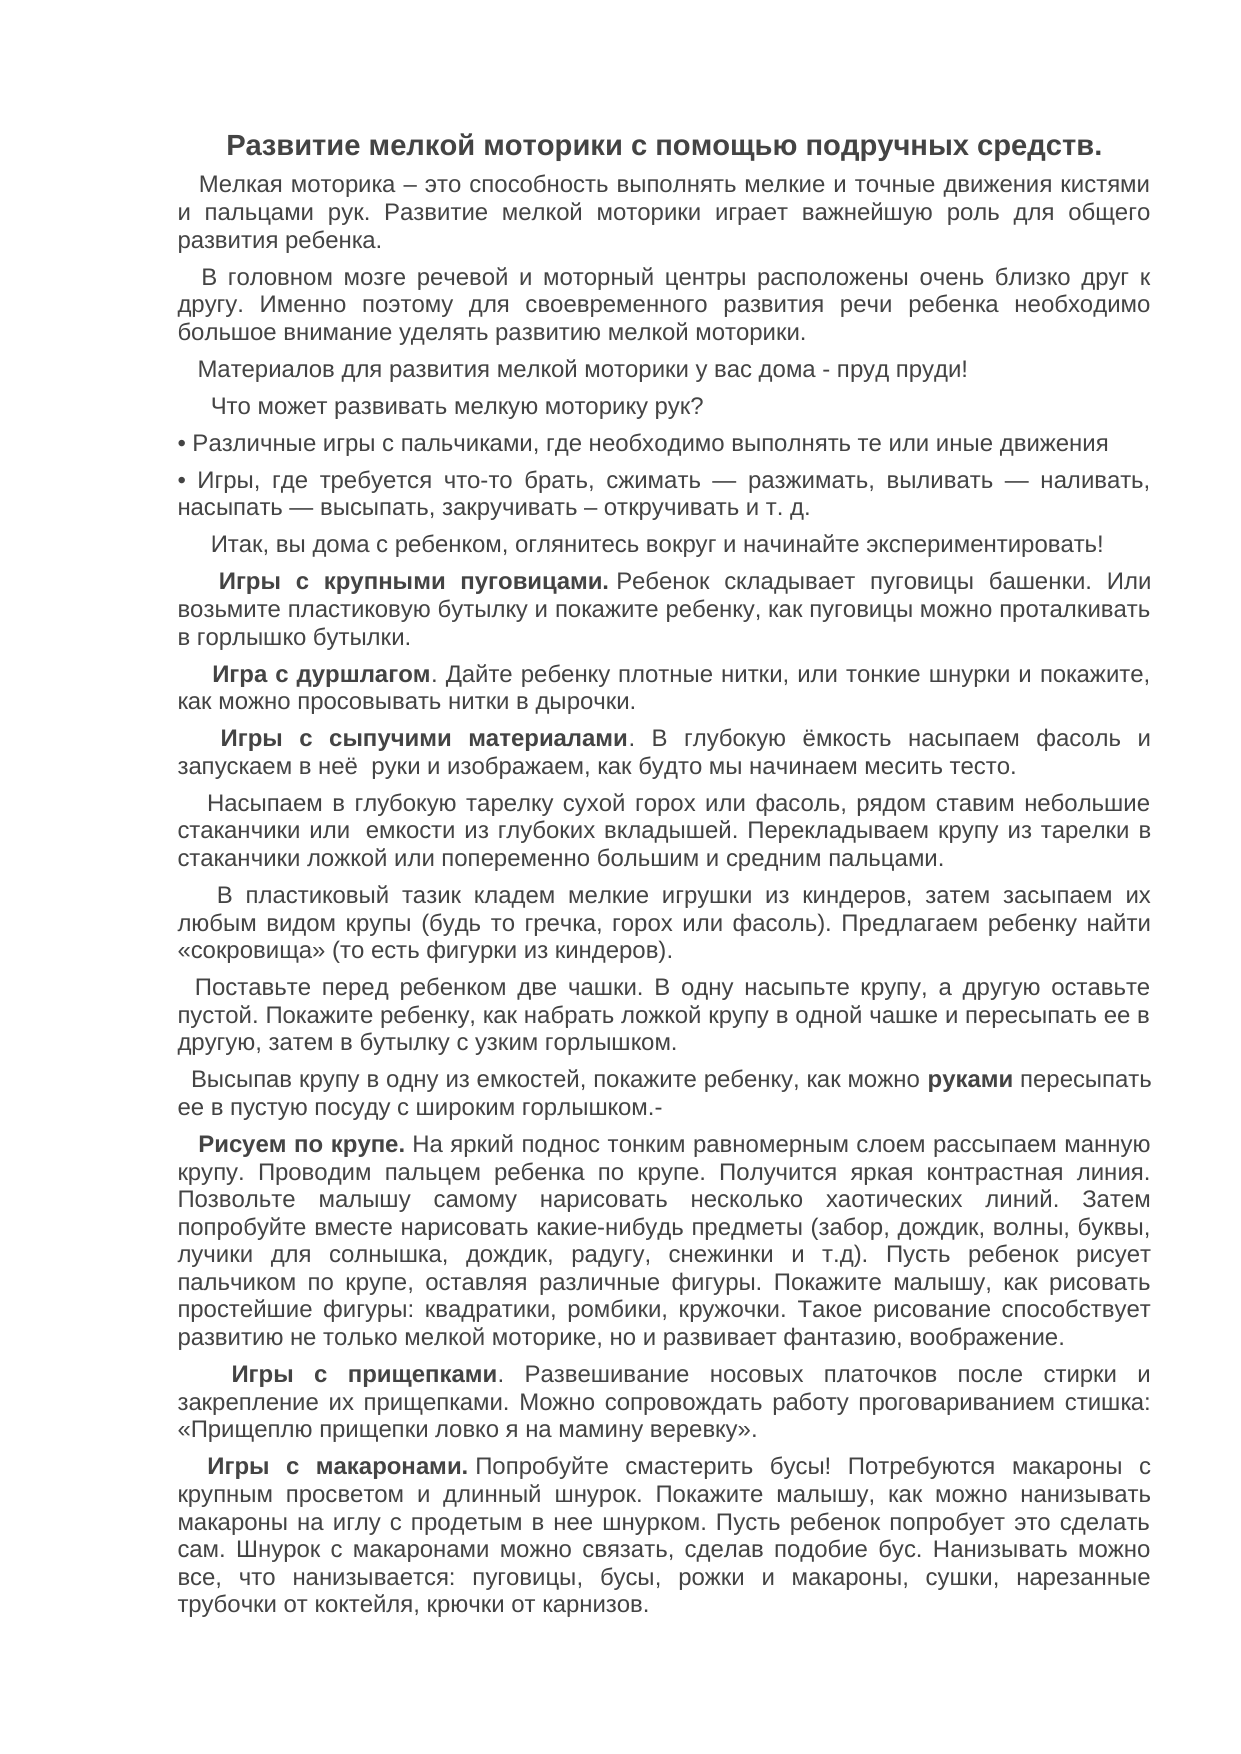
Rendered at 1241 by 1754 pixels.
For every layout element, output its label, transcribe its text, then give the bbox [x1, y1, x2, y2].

text Рисуем по крупе. На яркий поднос тонким равномерным слоем рассыпаем манную крупу. Проводим пальцем ребенка по крупе. Получится яркая контрастная линия. Позвольте малышу самому нарисовать несколько хаотических линий. Затем попробуйте вместе нарисовать какие-нибудь предметы (забор, дождик, волны, буквы, лучики для солнышка, дождик, радугу, снежинки и т.д). Пусть ребенок рисует пальчиком по крупе, оставляя различные фигуры. Покажите малышу, как рисовать простейшие фигуры: квадратики, ромбики, кружочки. Такое рисование способствует развитию не только мелкой моторике, но и развивает фантазию, воображение. [177, 1130, 1152, 1351]
text Насыпаем в глубокую тарелку сухой горох или фасоль, рядом ставим небольшие стаканчики или емкости из глубоких вкладышей. Перекладываем крупу из тарелки в стаканчики ложкой или попеременно большим и средним пальцами. [177, 789, 1152, 871]
text Игры с сыпучими материалами. В глубокую ёмкость насыпаем фасоль и запускаем в неё руки и изображаем, как будто мы начинаем месить тесто. [177, 724, 1152, 779]
text Игры с крупными пуговицами. Ребенок складывает пуговицы башенки. Или возьмите пластиковую бутылку и покажите ребенку, как пуговицы можно проталкивать в горлышко бутылки. [177, 567, 1152, 650]
text Игры с прищепками. Развешивание носовых платочков после стирки и закрепление их прищепками. Можно сопровождать работу проговариванием стишка: «Прищеплю прищепки ловко я на мамину веревку». [177, 1360, 1152, 1443]
text • Различные игры с пальчиками, где необходимо выполнять те или иные движения [177, 429, 1152, 456]
text Игры с макаронами. Попробуйте смастерить бусы! Потребуются макароны с крупным просветом и длинный шнурок. Покажите малышу, как можно нанизывать макароны на иглу с продетым в нее шнурком. Пусть ребенок попробует это сделать сам. Шнурок с макаронами можно связать, сделав подобие бус. Нанизывать можно все, что нанизывается: пуговицы, бусы, рожки и макароны, сушки, нарезанные трубочки от коктейля, крючки от карнизов. [177, 1452, 1152, 1618]
text Что может развивать мелкую моторику рук? [177, 392, 1152, 419]
text Итак, вы дома с ребенком, оглянитесь вокруг и начинайте экспериментировать! [177, 530, 1152, 558]
text Материалов для развития мелкой моторики у вас дома - пруд пруди! [177, 355, 1152, 382]
text • Игры, где требуется что-то брать, сжимать — разжимать, выливать — наливать, насыпать — высыпать, закручивать – откручивать и т. д. [177, 466, 1152, 521]
text В головном мозге речевой и моторный центры расположены очень близко друг к другу. Именно поэтому для своевременного развития речи ребенка необходимо большое внимание уделять развитию мелкой моторики. [177, 263, 1152, 345]
text Мелкая моторика – это способность выполнять мелкие и точные движения кистями и пальцами рук. Развитие мелкой моторики играет важнейшую роль для общего развития ребенка. [177, 170, 1152, 253]
text Поставьте перед ребенком две чашки. В одну насыпьте крупу, а другую оставьте пустой. Покажите ребенку, как набрать ложкой крупу в одной чашке и пересыпать ее в другую, затем в бутылку с узким горлышком. [177, 973, 1152, 1056]
text Высыпав крупу в одну из емкостей, покажите ребенку, как можно руками пересыпать ее в пустую посуду с широким горлышком.- [177, 1065, 1152, 1120]
text Развитие мелкой моторики с помощью подручных средств. [177, 127, 1152, 161]
text В пластиковый тазик кладем мелкие игрушки из киндеров, затем засыпаем их любым видом крупы (будь то гречка, горох или фасоль). Предлагаем ребенку найти «сокровища» (то есть фигурки из киндеров). [177, 881, 1152, 964]
text Игра с дуршлагом. Дайте ребенку плотные нитки, или тонкие шнурки и покажите, как можно просовывать нитки в дырочки. [177, 659, 1152, 715]
